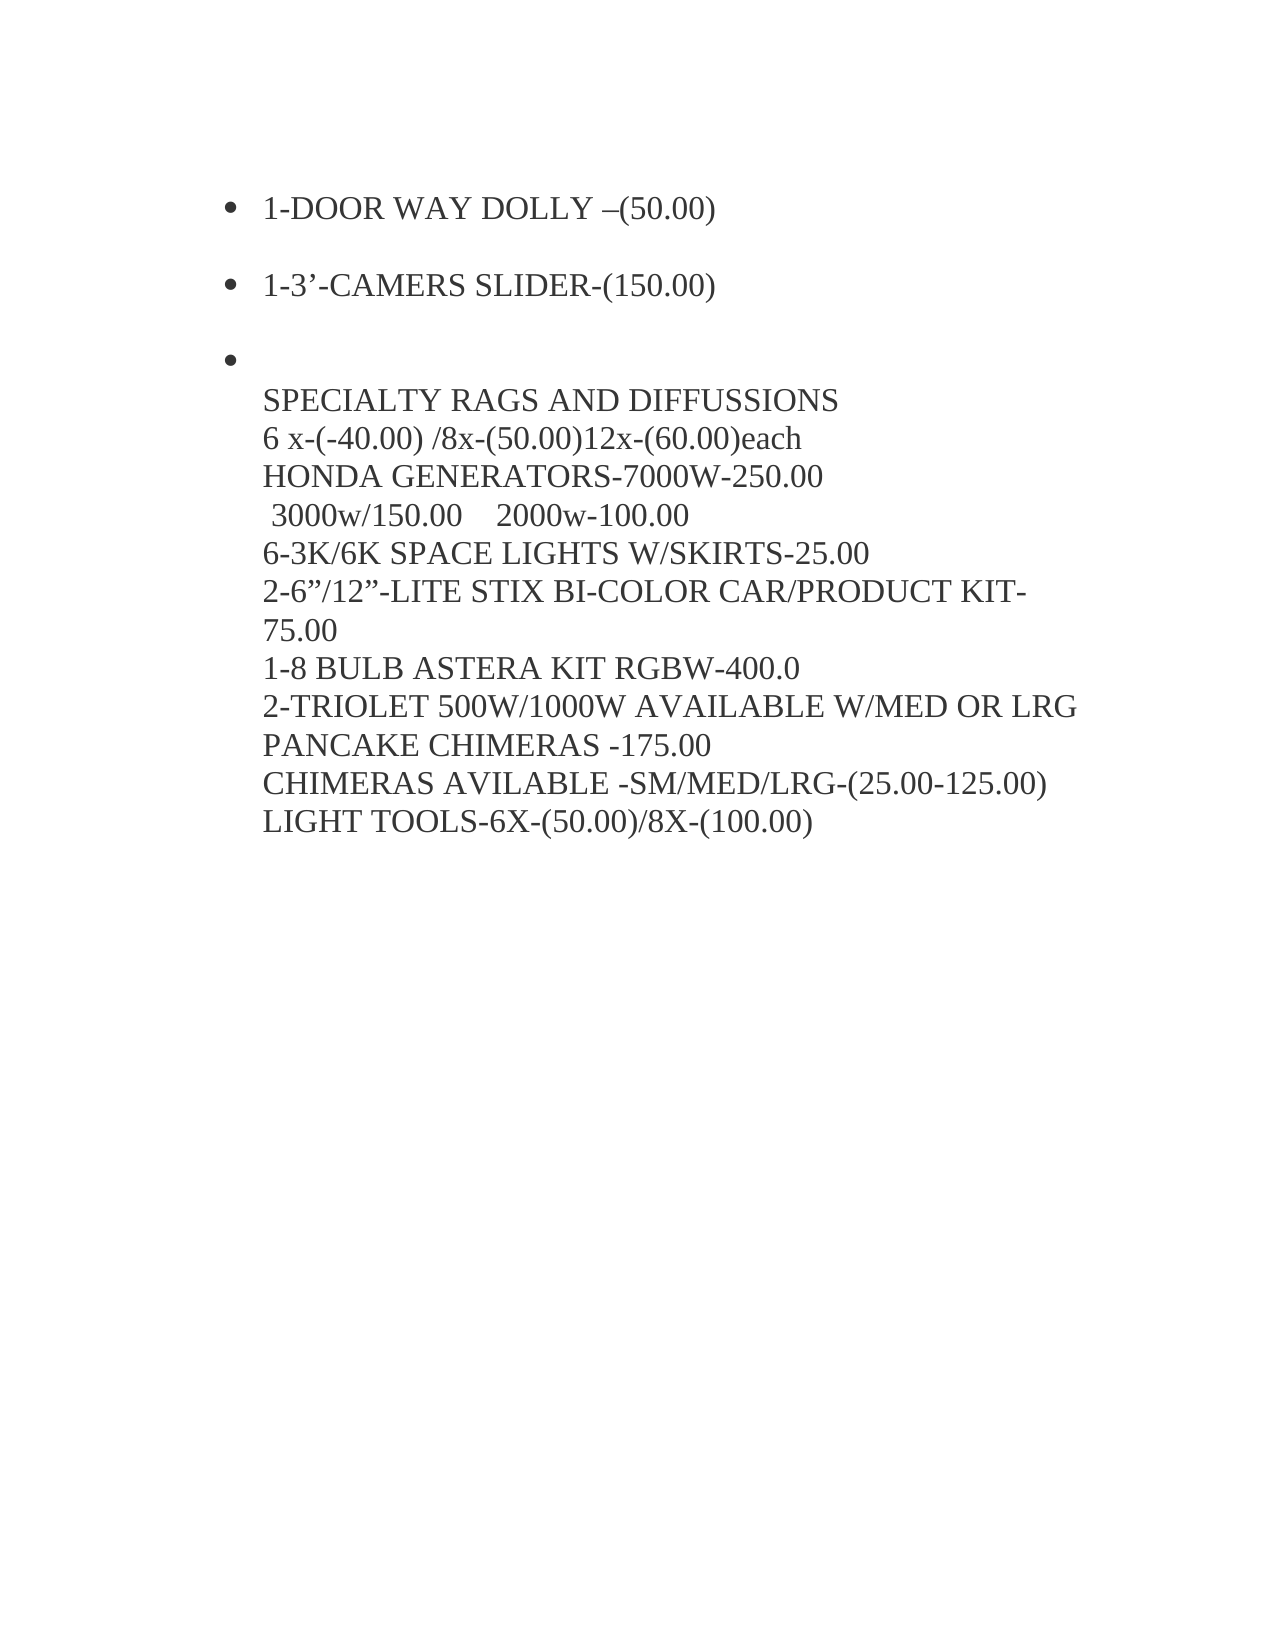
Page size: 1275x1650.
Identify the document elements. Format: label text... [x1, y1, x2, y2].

list LIGHT TOOLS-6X-(50.00)/8X-(100.00) [262, 802, 1087, 840]
list 2-TRIOLET 500W/1000W AVAILABLE W/MED OR LRG PANCAKE CHIMERAS -175.00 [262, 687, 1087, 763]
list SPECIALTY RAGS AND DIFFUSSIONS [262, 380, 1087, 418]
list HONDA GENERATORS-7000W-250.00 [262, 457, 1087, 495]
list 1-8 BULB ASTERA KIT RGBW-400.0 [262, 648, 1087, 687]
list 1-3’-CAMERS SLIDER-(150.00) [225, 265, 1087, 303]
list 6-3K/6K SPACE LIGHTS W/SKIRTS-25.00 [262, 533, 1087, 572]
list 2-6”/12”-LITE STIX BI-COLOR CAR/PRODUCT KIT-75.00 [262, 572, 1087, 648]
list 1-DOOR WAY DOLLY –(50.00) [225, 188, 1087, 227]
list 6 x-(-40.00) /8x-(50.00)12x-(60.00)each [262, 418, 1087, 457]
list CHIMERAS AVILABLE -SM/MED/LRG-(25.00-125.00) [262, 763, 1087, 802]
list 3000w/150.00 2000w-100.00 [262, 495, 1087, 533]
